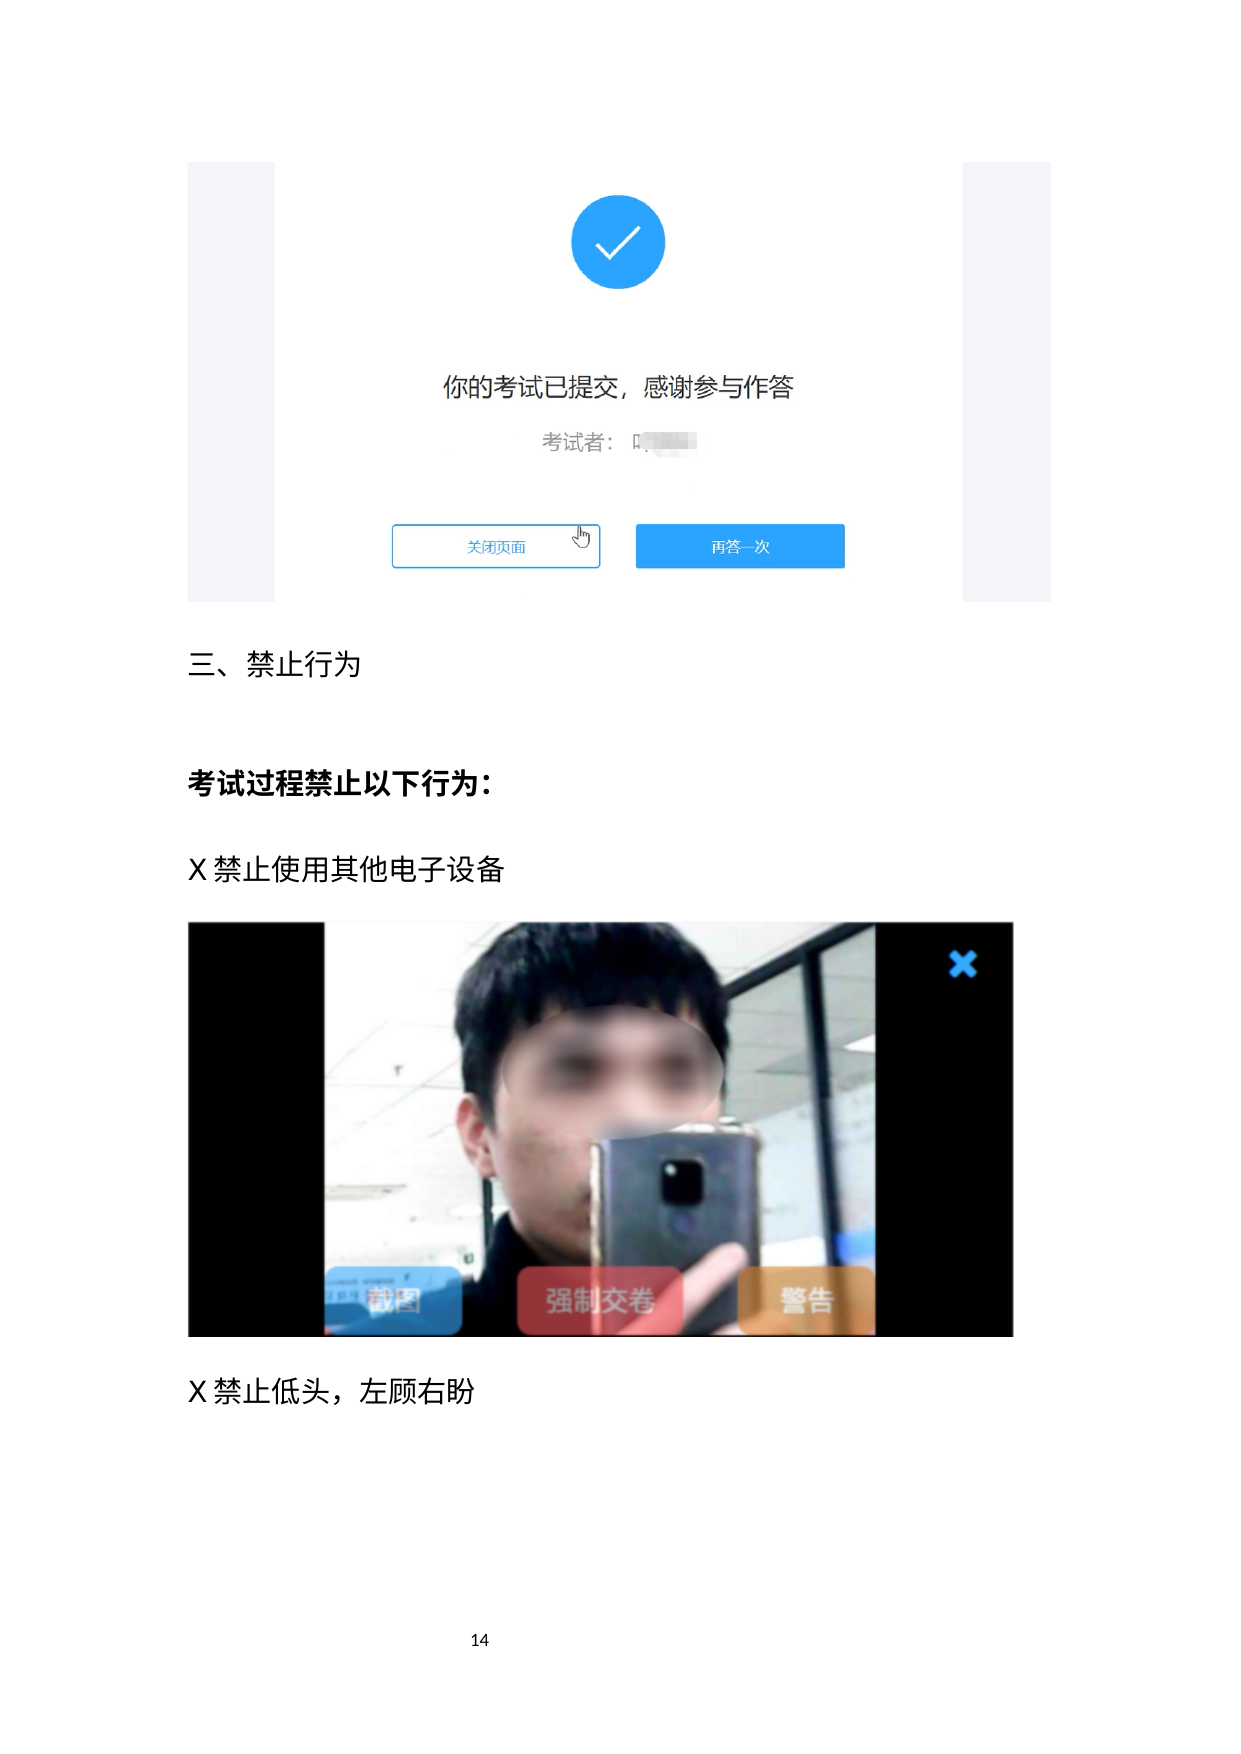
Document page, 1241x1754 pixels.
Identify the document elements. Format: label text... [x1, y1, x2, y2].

text 考试过程禁止以下行为： [187, 749, 1053, 814]
picture [187, 921, 1014, 1337]
text Ⅹ禁止低头，左顾右盼 [187, 1357, 1053, 1422]
text Ⅹ禁止使用其他电子设备 [187, 835, 1053, 900]
picture [187, 162, 1051, 602]
text 三、禁止行为 [187, 630, 1053, 695]
